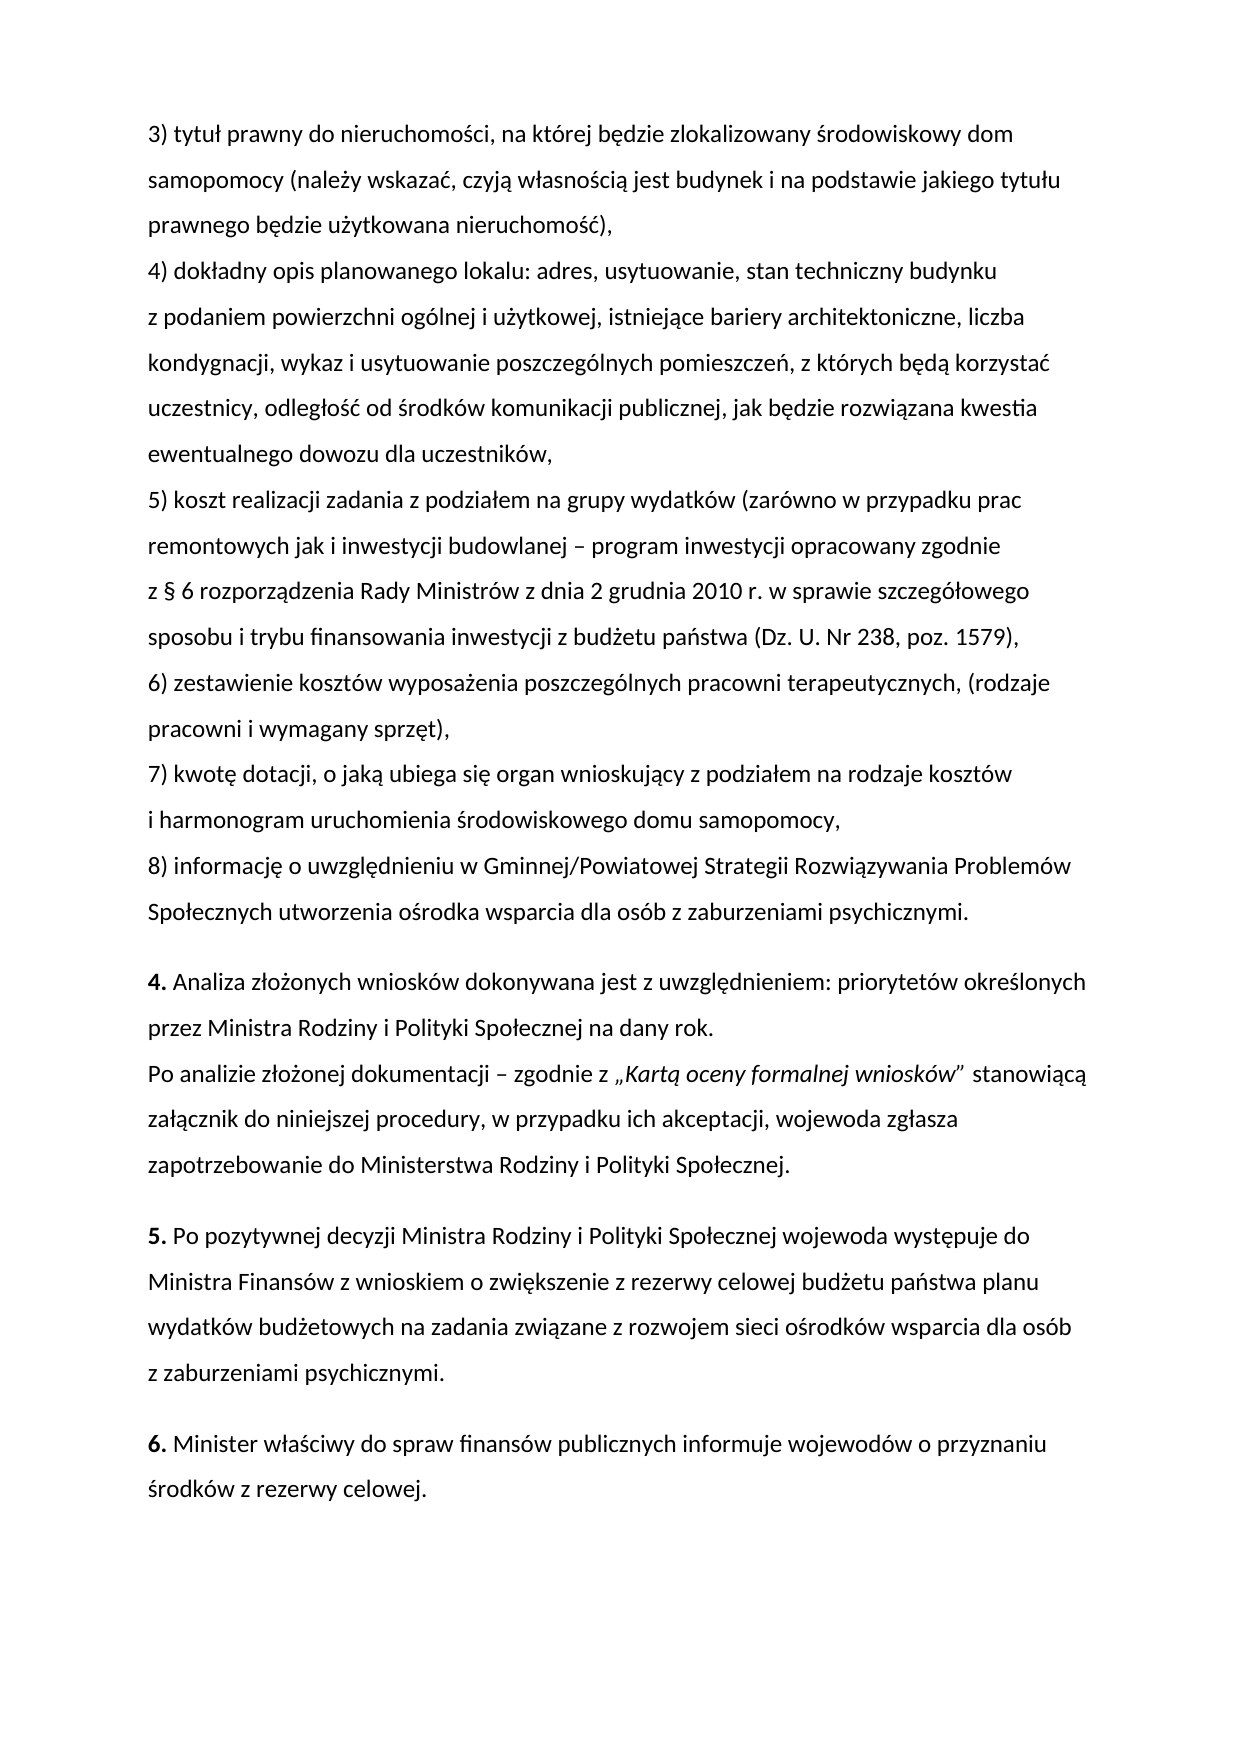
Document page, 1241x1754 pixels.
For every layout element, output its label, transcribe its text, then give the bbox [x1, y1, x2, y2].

text 5) koszt realizacji zadania z podziałem na grupy wydatków (zarówno w przypadku prac remontowych jak i inwestycji budowlanej – program inwestycji opracowany zgodnie z § 6 rozporządzenia Rady Ministrów z dnia 2 grudnia 2010 r. w sprawie szczegółowego sposobu i trybu finansowania inwestycji z budżetu państwa (Dz. U. Nr 238, poz. 1579), [148, 484, 1093, 652]
text 4. Analiza złożonych wniosków dokonywana jest z uwzględnieniem: priorytetów określonych przez Ministra Rodziny i Polityki Społecznej na dany rok. Po analizie złożonej dokumentacji – zgodnie z „Kartą oceny formalnej wniosków” stanowiącą załącznik do niniejszej procedury, w przypadku ich akceptacji, wojewoda zgłasza zapotrzebowanie do Ministerstwa Rodziny i Polityki Społecznej. [148, 966, 1093, 1180]
text 8) informację o uwzględnieniu w Gminnej/Powiatowej Strategii Rozwiązywania Problemów Społecznych utworzenia ośrodka wsparcia dla osób z zaburzeniami psychicznymi. [148, 850, 1093, 926]
text 7) kwotę dotacji, o jaką ubiega się organ wnioskujący z podziałem na rodzaje kosztów i harmonogram uruchomienia środowiskowego domu samopomocy, [148, 758, 1093, 835]
text 6) zestawienie kosztów wyposażenia poszczególnych pracowni terapeutycznych, (rodzaje pracowni i wymagany sprzęt), [148, 667, 1093, 743]
text 5. Po pozytywnej decyzji Ministra Rodziny i Polityki Społecznej wojewoda występuje do Ministra Finansów z wnioskiem o zwiększenie z rezerwy celowej budżetu państwa planu wydatków budżetowych na zadania związane z rozwojem sieci ośrodków wsparcia dla osób z zaburzeniami psychicznymi. [148, 1220, 1093, 1388]
text 4) dokładny opis planowanego lokalu: adres, usytuowanie, stan techniczny budynku z podaniem powierzchni ogólnej i użytkowej, istniejące bariery architektoniczne, liczba kondygnacji, wykaz i usytuowanie poszczególnych pomieszczeń, z których będą korzystać uczestnicy, odległość od środków komunikacji publicznej, jak będzie rozwiązana kwestia ewentualnego dowozu dla uczestników, [148, 255, 1093, 469]
text 3) tytuł prawny do nieruchomości, na której będzie zlokalizowany środowiskowy dom samopomocy (należy wskazać, czyją własnością jest budynek i na podstawie jakiego tytułu prawnego będzie użytkowana nieruchomość), [148, 118, 1093, 240]
text 6. Minister właściwy do spraw finansów publicznych informuje wojewodów o przyznaniu środków z rezerwy celowej. [148, 1428, 1093, 1504]
